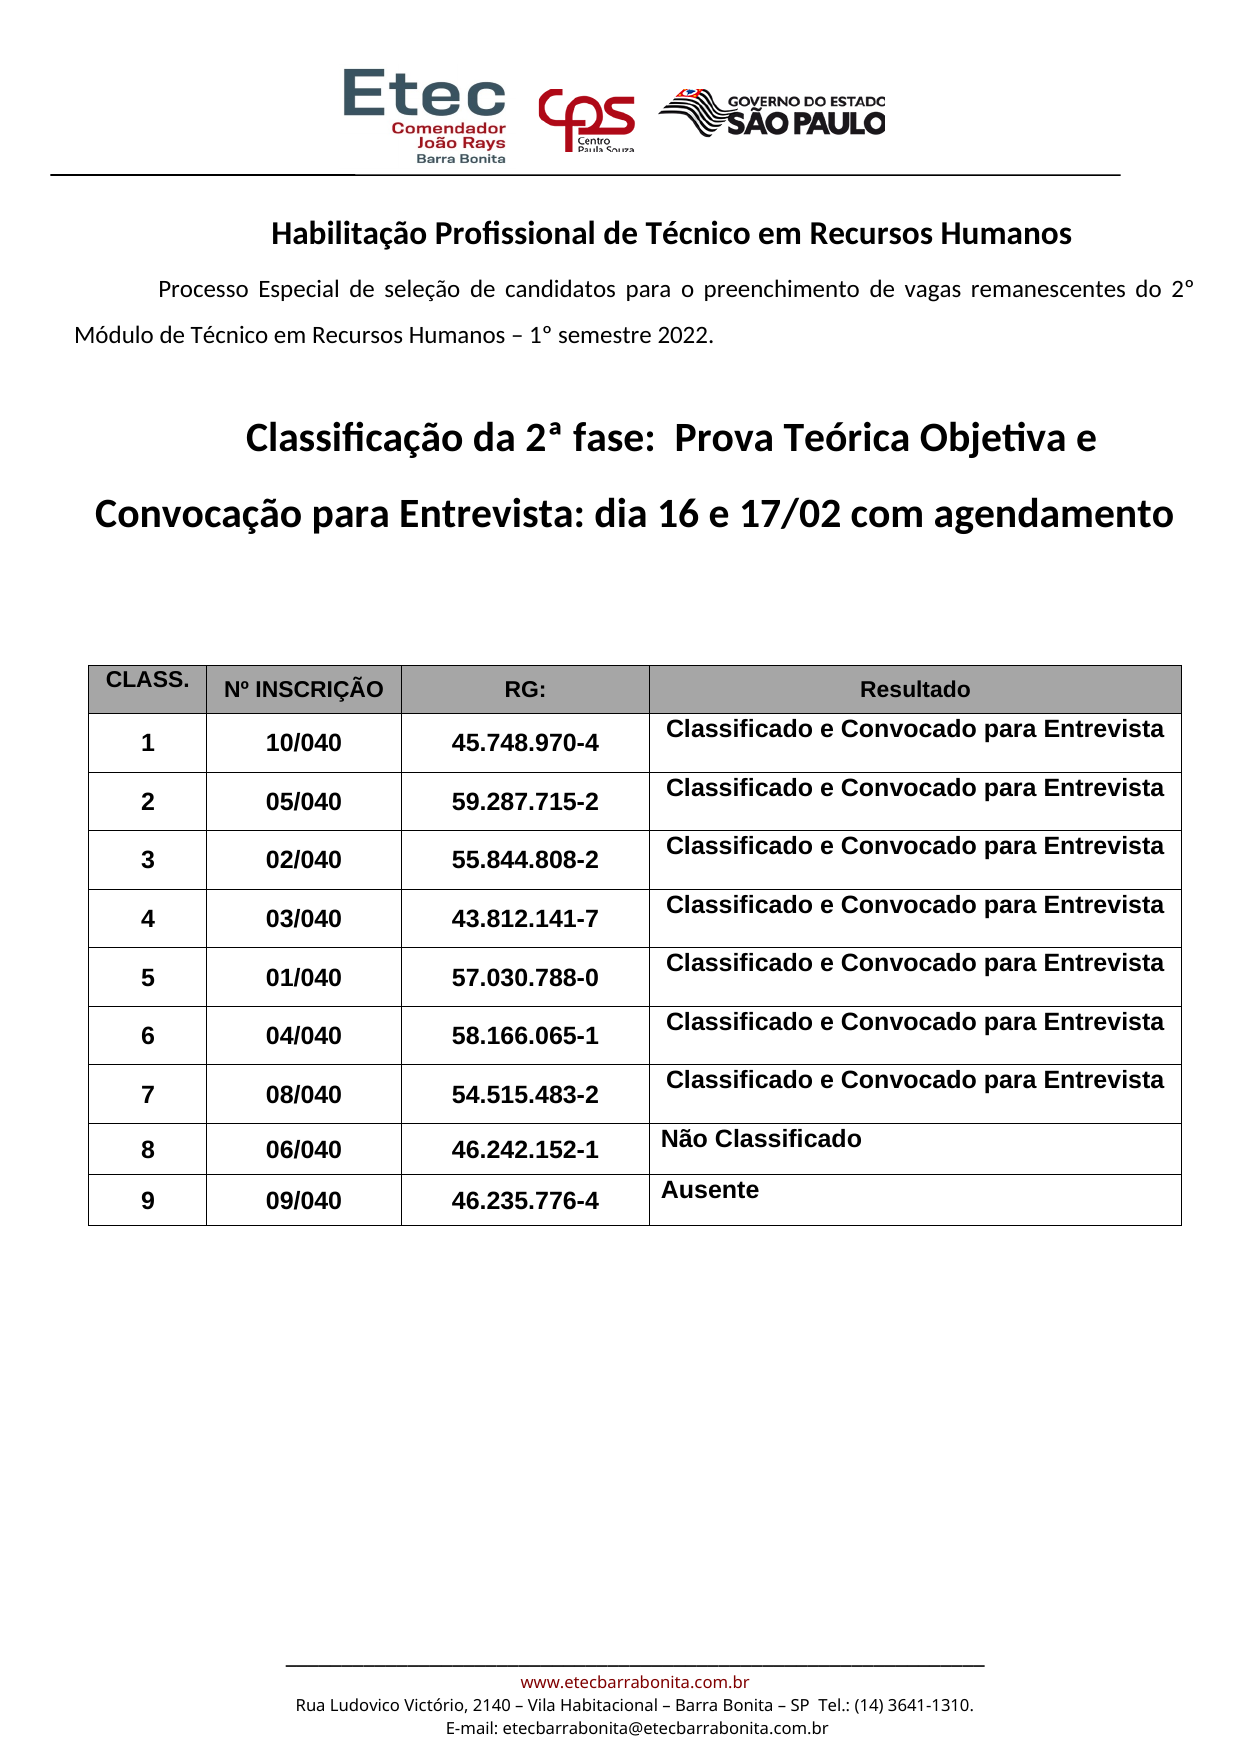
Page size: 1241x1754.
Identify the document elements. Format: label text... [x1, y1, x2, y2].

table_cell 8 [89, 1124, 206, 1174]
text Habilitação Profissional de Técnico em Recursos Humanos [74, 212, 1196, 253]
table_header CLASS. [89, 666, 206, 713]
table_cell 09/040 [207, 1175, 401, 1225]
table_cell 59.287.715-2 [402, 773, 649, 830]
table_header Resultado [650, 666, 1181, 713]
text Processo Especial de seleção de candidatos para o preenchimento de vagas remanescentes do 2º Módulo de Técnico em Recursos Humanos – 1º semestre 2022. [74, 273, 1196, 349]
table_cell 4 [89, 890, 206, 947]
picture [537, 89, 885, 151]
table_cell 3 [89, 831, 206, 889]
table_cell 2 [89, 773, 206, 830]
table_cell Classificado e Convocado para Entrevista [650, 1007, 1181, 1064]
table_cell 7 [89, 1065, 206, 1123]
table_header Nº INSCRIÇÃO [207, 666, 401, 713]
table_cell Classificado e Convocado para Entrevista [650, 1065, 1181, 1123]
table_cell 05/040 [207, 773, 401, 830]
table_cell Não Classificado [650, 1124, 1181, 1174]
table_cell Classificado e Convocado para Entrevista [650, 714, 1181, 772]
table_cell 9 [89, 1175, 206, 1225]
table_cell 01/040 [207, 948, 401, 1006]
table_cell Classificado e Convocado para Entrevista [650, 831, 1181, 889]
table_cell 45.748.970-4 [402, 714, 649, 772]
table_cell 6 [89, 1007, 206, 1064]
table_cell 54.515.483-2 [402, 1065, 649, 1123]
table_cell 46.235.776-4 [402, 1175, 649, 1225]
table_cell 43.812.141-7 [402, 890, 649, 947]
table_cell 57.030.788-0 [402, 948, 649, 1006]
table_cell 06/040 [207, 1124, 401, 1174]
table_cell Classificado e Convocado para Entrevista [650, 890, 1181, 947]
table_cell 46.242.152-1 [402, 1124, 649, 1174]
table_cell Ausente [650, 1175, 1181, 1225]
table_header RG: [402, 666, 649, 713]
text Classificação da 2ª fase: Prova Teórica Objetiva e Convocação para Entrevista: dia 16 e 17/02 com agendamento [74, 411, 1196, 538]
table_cell Classificado e Convocado para Entrevista [650, 773, 1181, 830]
table_cell 08/040 [207, 1065, 401, 1123]
table_cell 5 [89, 948, 206, 1006]
table_cell Classificado e Convocado para Entrevista [650, 948, 1181, 1006]
table_cell 1 [89, 714, 206, 772]
table_cell 55.844.808-2 [402, 831, 649, 889]
table_cell 03/040 [207, 890, 401, 947]
table_cell 02/040 [207, 831, 401, 889]
table_cell 10/040 [207, 714, 401, 772]
table_cell 04/040 [207, 1007, 401, 1064]
picture [339, 64, 517, 169]
table_cell 58.166.065-1 [402, 1007, 649, 1064]
